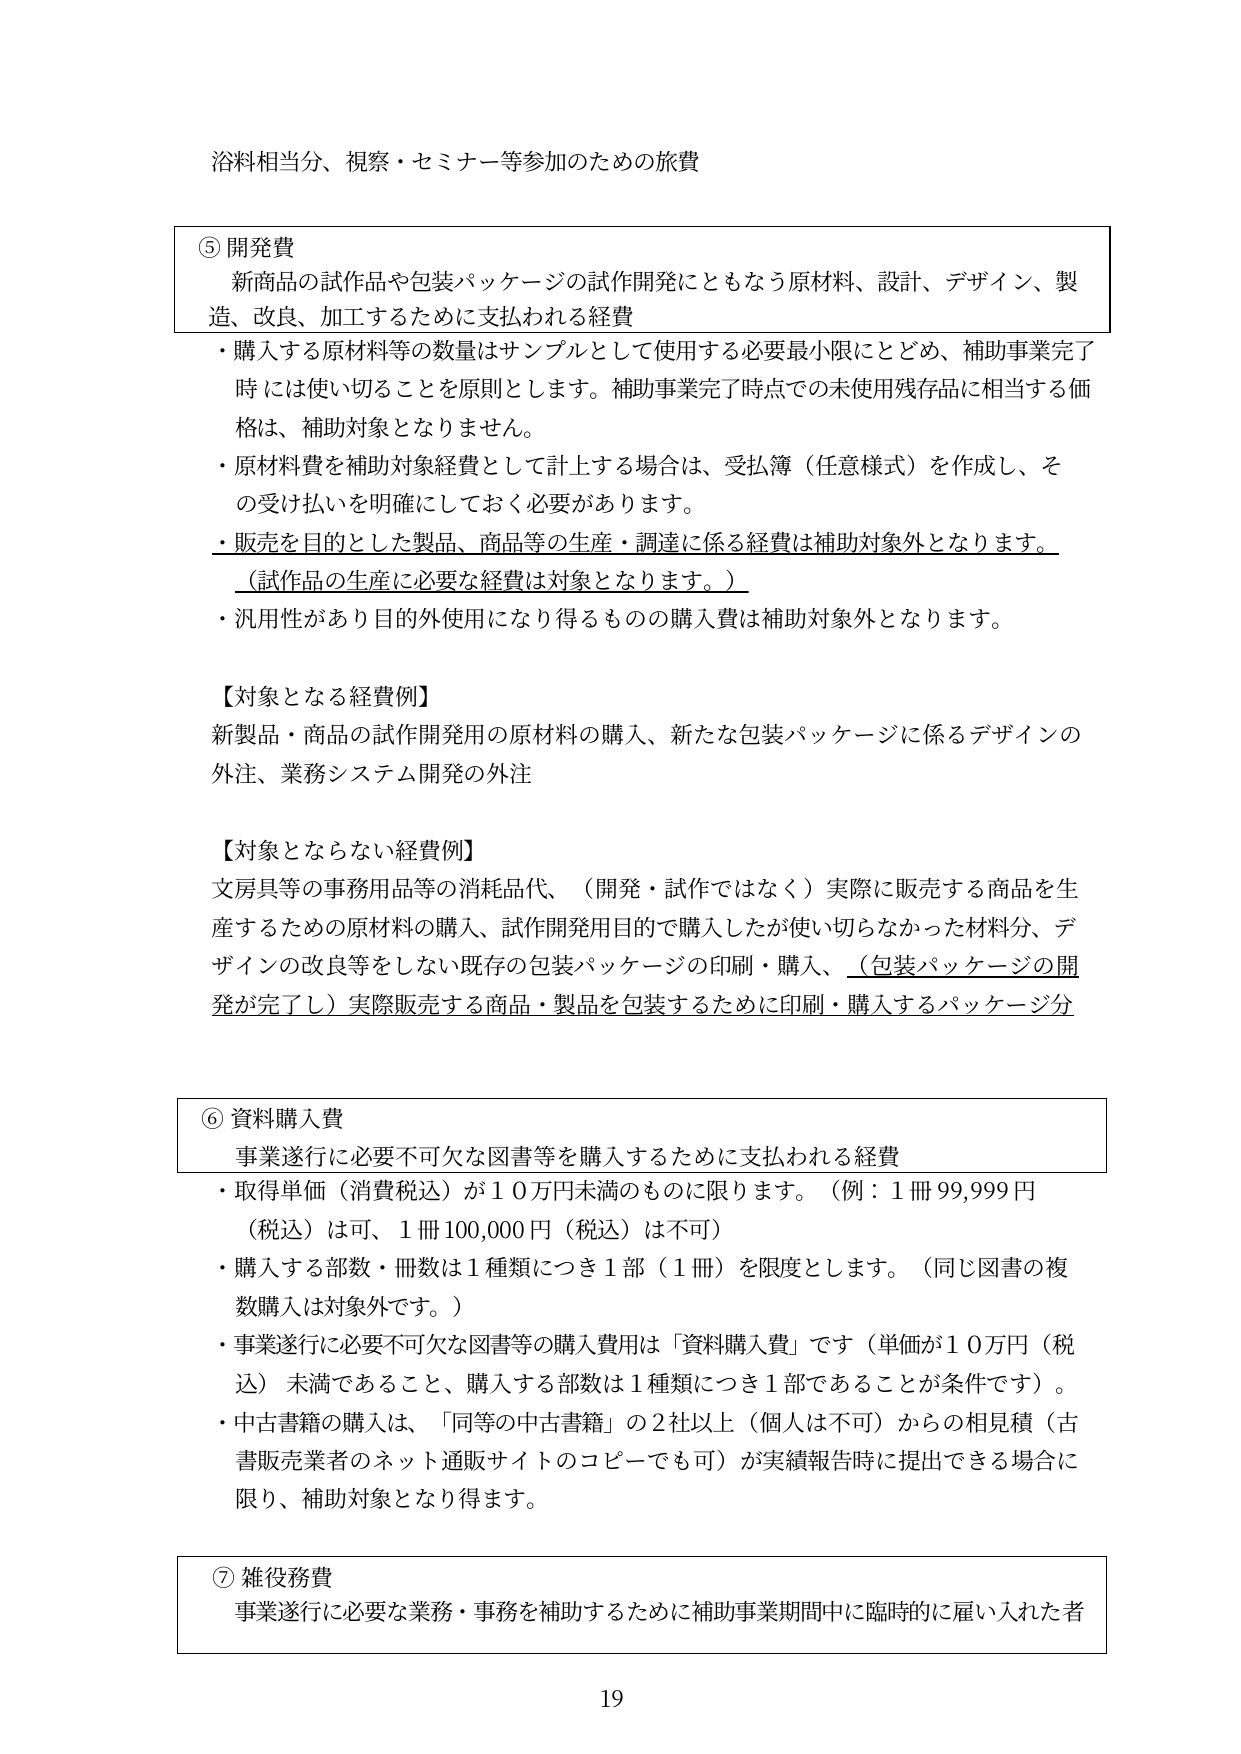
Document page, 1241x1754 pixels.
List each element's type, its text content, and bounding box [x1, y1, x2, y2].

table_header ⑥ 資料購入費 事業遂行に必要不可欠な図書等を購入するために支払われる経費 [178, 1099, 1106, 1172]
text ・購入する原材料等の数量はサンプルとして使用する必要最小限にとどめ、補助事業完了時 には使い切ることを原則とします。補助事業完了時点での未使用残存品に相当する価格は、補助対象となりません。 [212, 333, 1102, 442]
text ・購入する部数・冊数は１種類につき１部（１冊）を限度とします。（同じ図書の複数購入は対象外です。） [212, 1250, 1079, 1322]
text ・販売を目的とした製品、商品等の生産・調達に係る経費は補助対象外となります。（試作品の生産に必要な経費は対象となります。） [212, 525, 1079, 596]
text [212, 144, 1079, 177]
text 【対象とならない経費例】 [212, 833, 1166, 866]
text ・汎用性があり目的外使用になり得るものの購入費は補助対象外となります。 [212, 601, 1166, 634]
text 【対象となる経費例】 [212, 679, 1166, 712]
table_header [178, 1557, 1106, 1652]
text ・取得単価（消費税込）が１０万円未満のものに限ります。（例：１冊99,999円（税込）は可、１冊100,000円（税込）は不可） [212, 1173, 1079, 1245]
text 文房具等の事務用品等の消耗品代、（開発・試作ではなく）実際に販売する商品を生産するための原材料の購入、試作開発用目的で購入したが使い切らなかった材料分、デザインの改良等をしない既存の包装パッケージの印刷・購入、（包装パッケージの開発が完了し）実際販売する商品・製品を包装するために印刷・購入するパッケージ分 [212, 871, 1079, 1019]
table_header ⑤ 開発費 新商品の試作品や包装パッケージの試作開発にともなう原材料、設計、デザイン、製造、改良、加工するために支払われる経費 [175, 227, 1109, 332]
text ・事業遂行に必要不可欠な図書等の購入費用は「資料購入費」です（単価が１０万円（税込） 未満であること、購入する部数は１種類につき１部であることが条件です）。 [212, 1328, 1079, 1399]
text ・原材料費を補助対象経費として計上する場合は、受払簿（任意様式）を作成し、その受け払いを明確にしておく必要があります。 [212, 448, 1079, 519]
text ・中古書籍の購入は、「同等の中古書籍」の２社以上（個人は不可）からの相見積（古書販売業者のネット通販サイトのコピーでも可）が実績報告時に提出できる場合に限り、補助対象となり得ます。 [212, 1405, 1079, 1514]
text 新製品・商品の試作開発用の原材料の購入、新たな包装パッケージに係るデザインの外注、業務システム開発の外注 [212, 717, 1091, 788]
